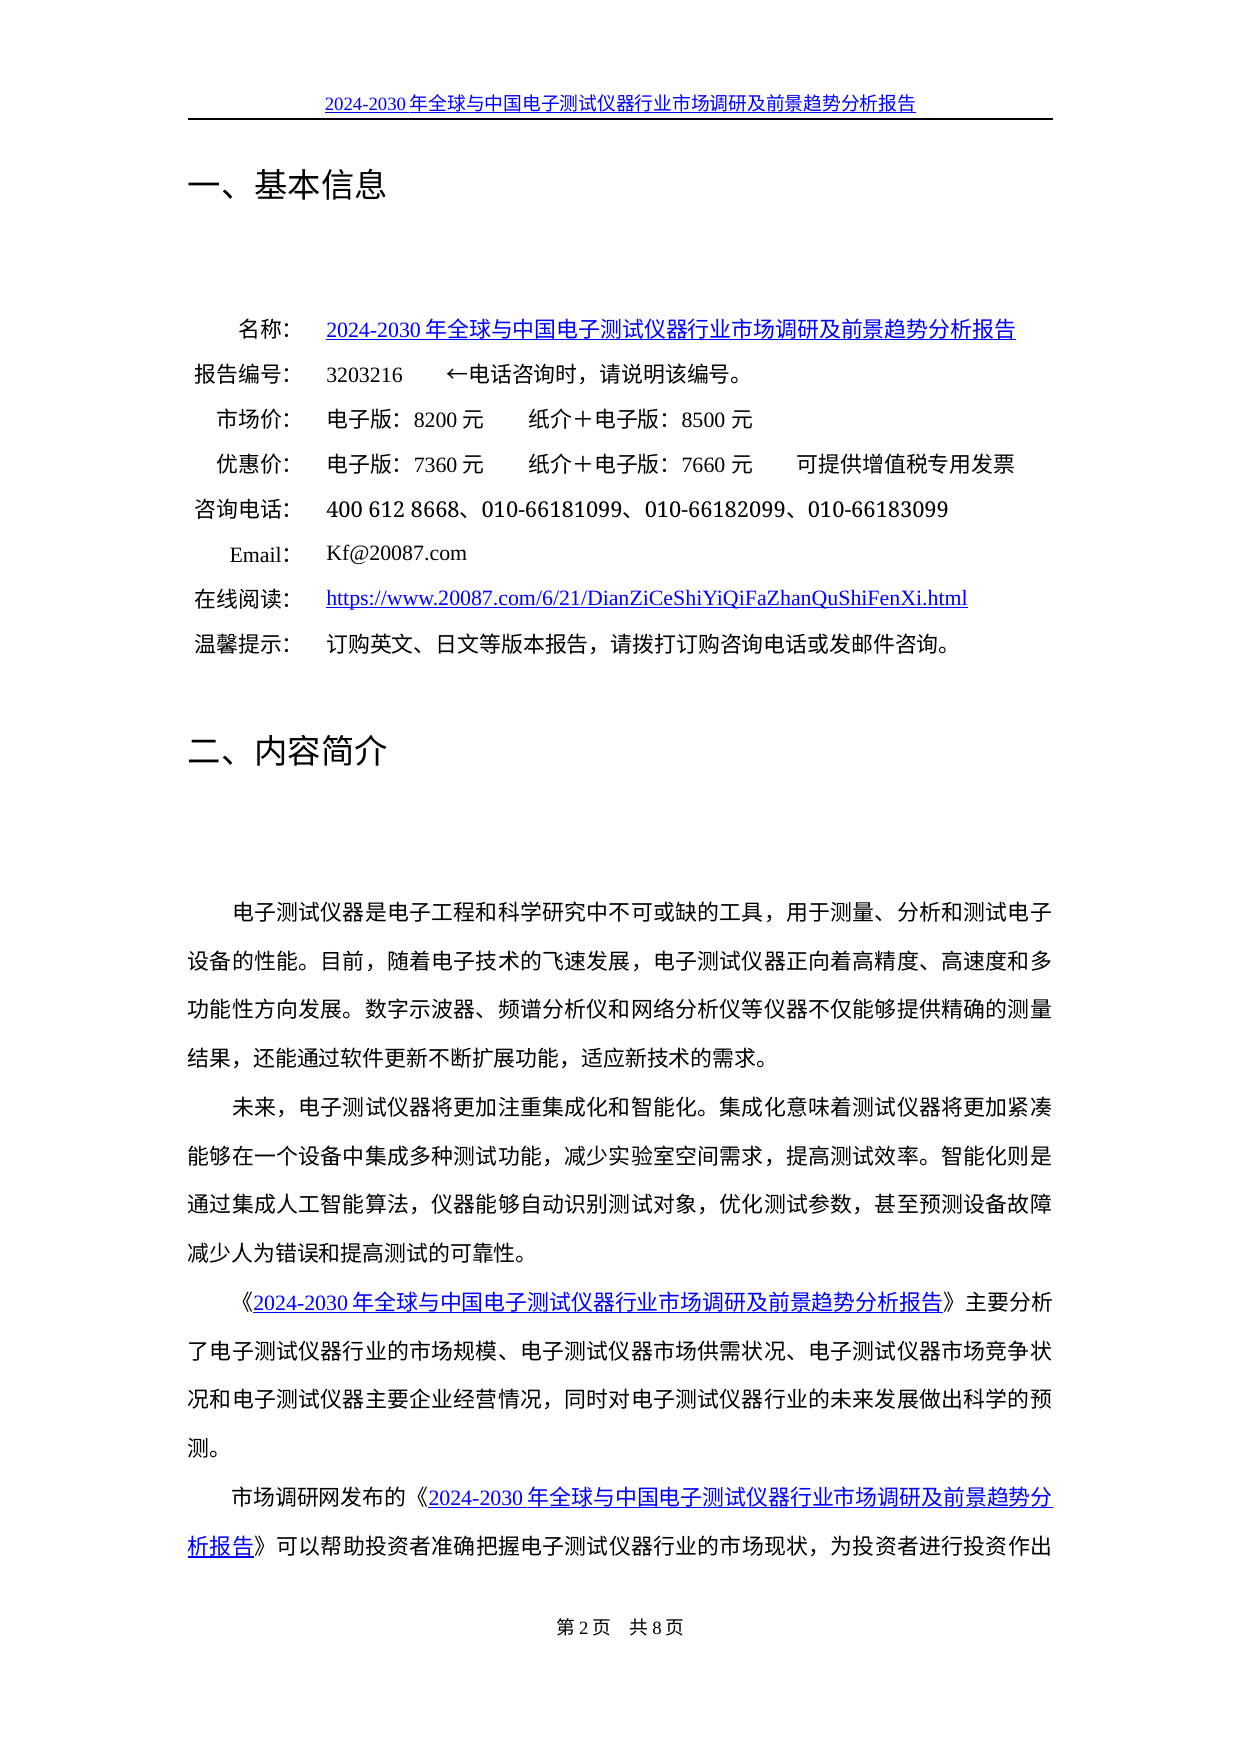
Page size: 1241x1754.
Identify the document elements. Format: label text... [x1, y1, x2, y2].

table_cell 优惠价： [167, 447, 315, 492]
table_cell 订购英文、日文等版本报告，请拨打订购咨询电话或发邮件咨询。 [315, 627, 1073, 672]
table_cell Email： [167, 537, 315, 582]
table_cell 电子版：7360 元 纸介＋电子版：7660 元 可提供增值税专用发票 [315, 447, 1073, 492]
table_header 2024-2030年全球与中国电子测试仪器行业市场调研及前景趋势分析报告 [315, 312, 1073, 357]
title 二、内容简介 [187, 717, 1053, 782]
table_cell 400 612 8668、010-66181099、010-66182099、010-66183099 [315, 492, 1073, 537]
table_cell [315, 582, 1073, 627]
table_cell 咨询电话： [167, 492, 315, 537]
table_cell 在线阅读： [167, 582, 315, 627]
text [187, 894, 1053, 1561]
table_cell 温馨提示： [167, 627, 315, 672]
table_cell 市场价： [167, 402, 315, 447]
table_header 名称： [167, 312, 315, 357]
table_cell Kf@20087.com [315, 537, 1073, 582]
title 一、基本信息 [187, 150, 1053, 215]
table_cell 电子版：8200 元 纸介＋电子版：8500 元 [315, 402, 1073, 447]
table_cell 3203216 ←电话咨询时，请说明该编号。 [315, 357, 1073, 402]
table_cell 报告编号： [167, 357, 315, 402]
